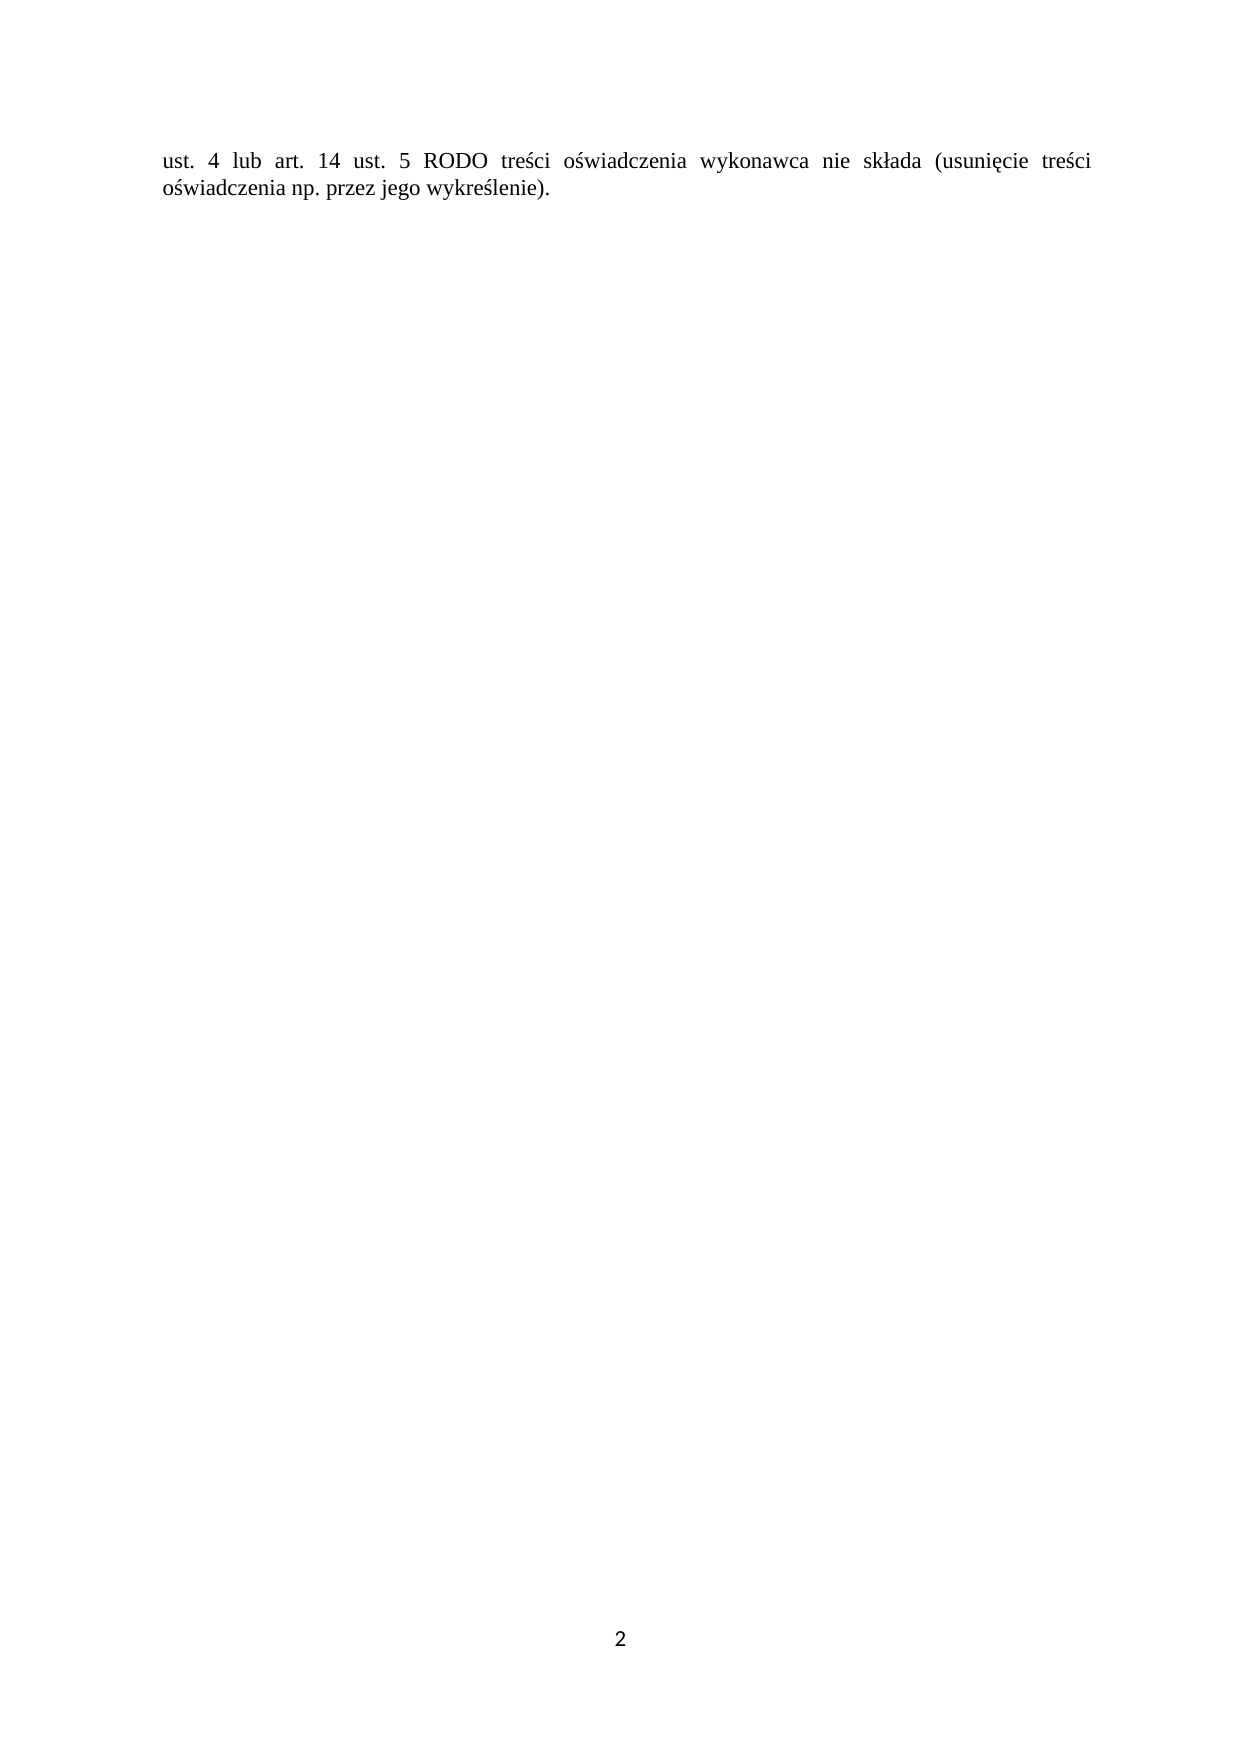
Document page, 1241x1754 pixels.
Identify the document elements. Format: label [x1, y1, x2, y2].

text [148, 148, 1093, 200]
